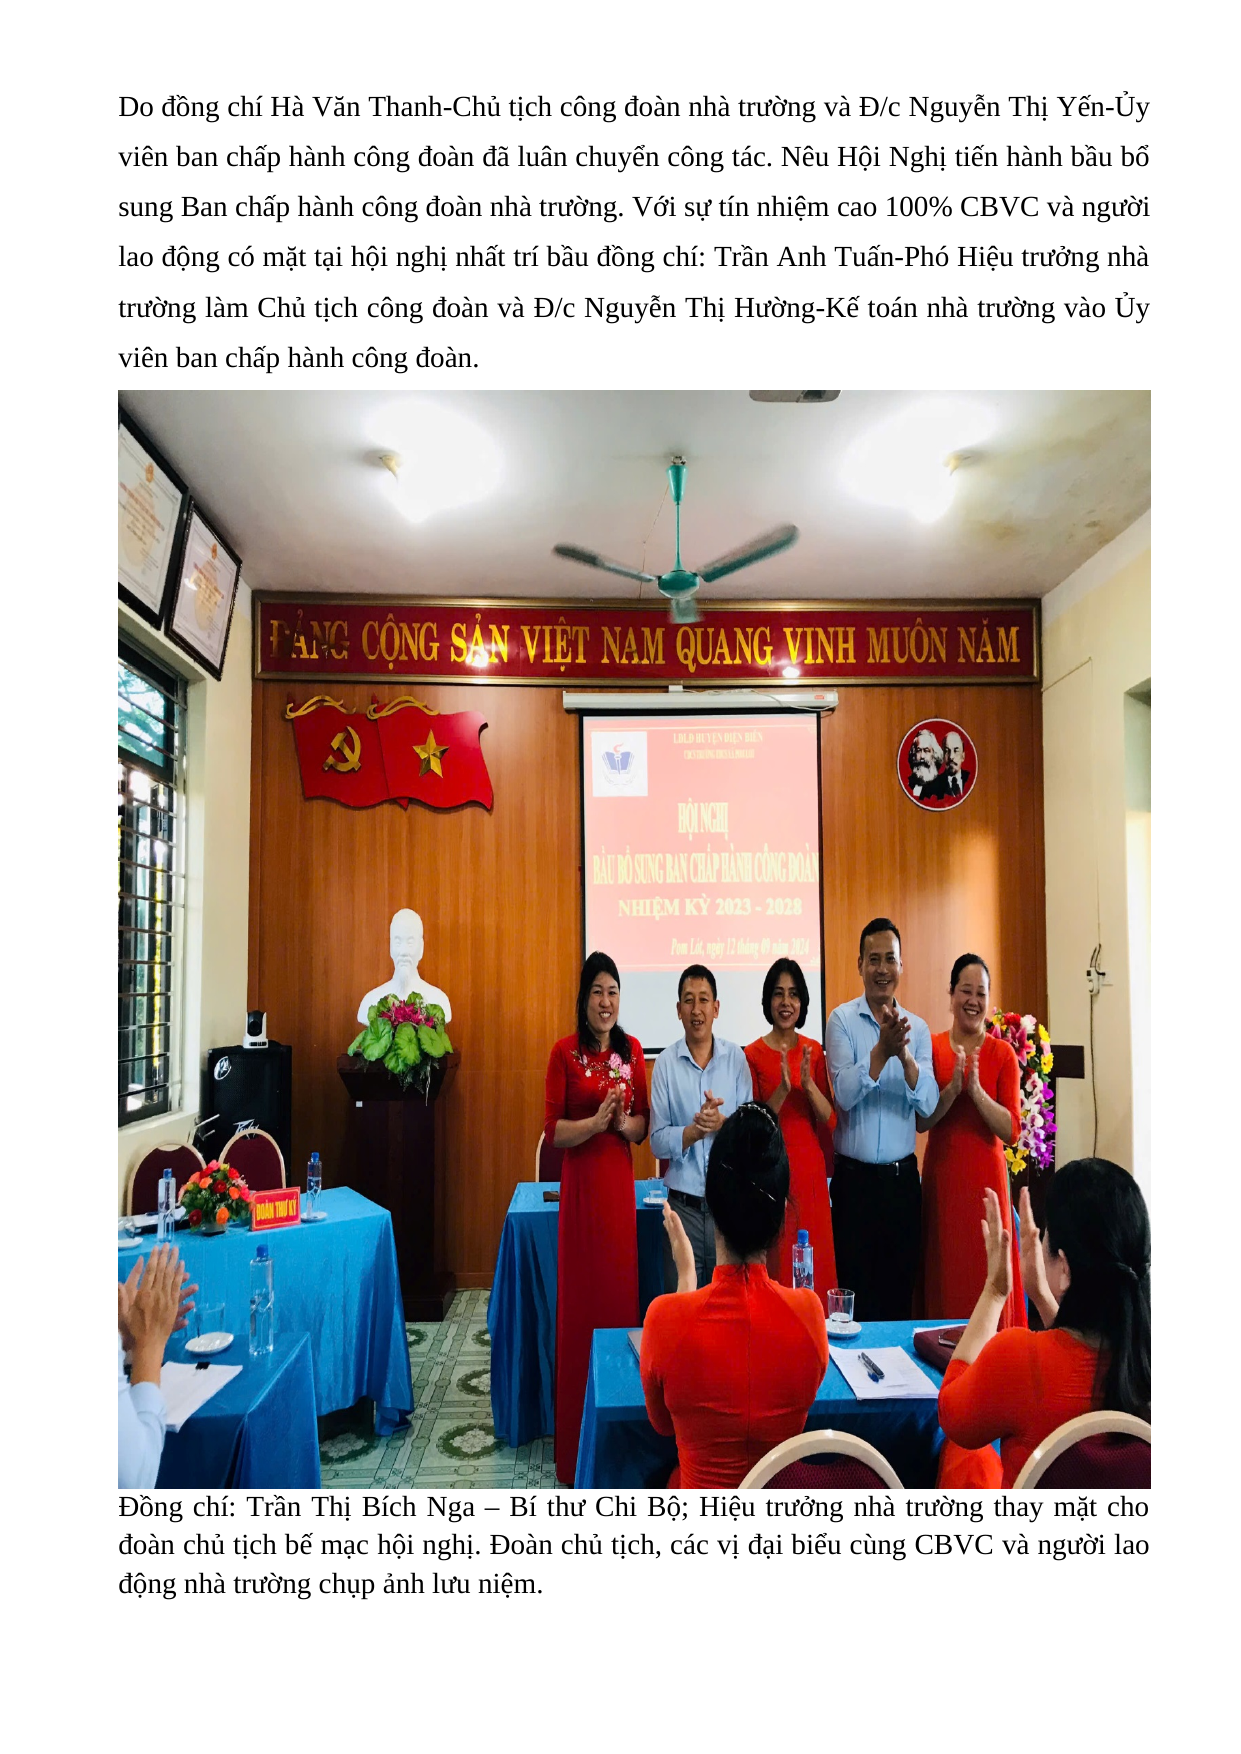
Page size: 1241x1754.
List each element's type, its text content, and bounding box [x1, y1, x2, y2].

text Đồng chí: Trần Thị Bích Nga – Bí thư Chi Bộ; Hiệu trưởng nhà trường thay mặt cho đoàn chủ tịch bế mạc hội nghị. Đoàn chủ tịch, các vị đại biểu cùng CBVC và người lao động nhà trường chụp ảnh lưu niệm. [118, 1561, 1152, 1599]
picture [118, 390, 1151, 1489]
text Do đồng chí Hà Văn Thanh-Chủ tịch công đoàn nhà trường và Đ/c Nguyễn Thị Yến-Ủy viên ban chấp hành công đoàn đã luân chuyển công tác. Nêu Hội Nghị tiến hành bầu bổ sung Ban chấp hành công đoàn nhà trường. Với sự tín nhiệm cao 100% CBVC và người lao động có mặt tại hội nghị nhất trí bầu đồng chí: Trần Anh Tuấn-Phó Hiệu trưởng nhà trường làm Chủ tịch công đoàn và Đ/c Nguyễn Thị Hường-Kế toán nhà trường vào Ủy viên ban chấp hành công đoàn. [118, 89, 1152, 374]
